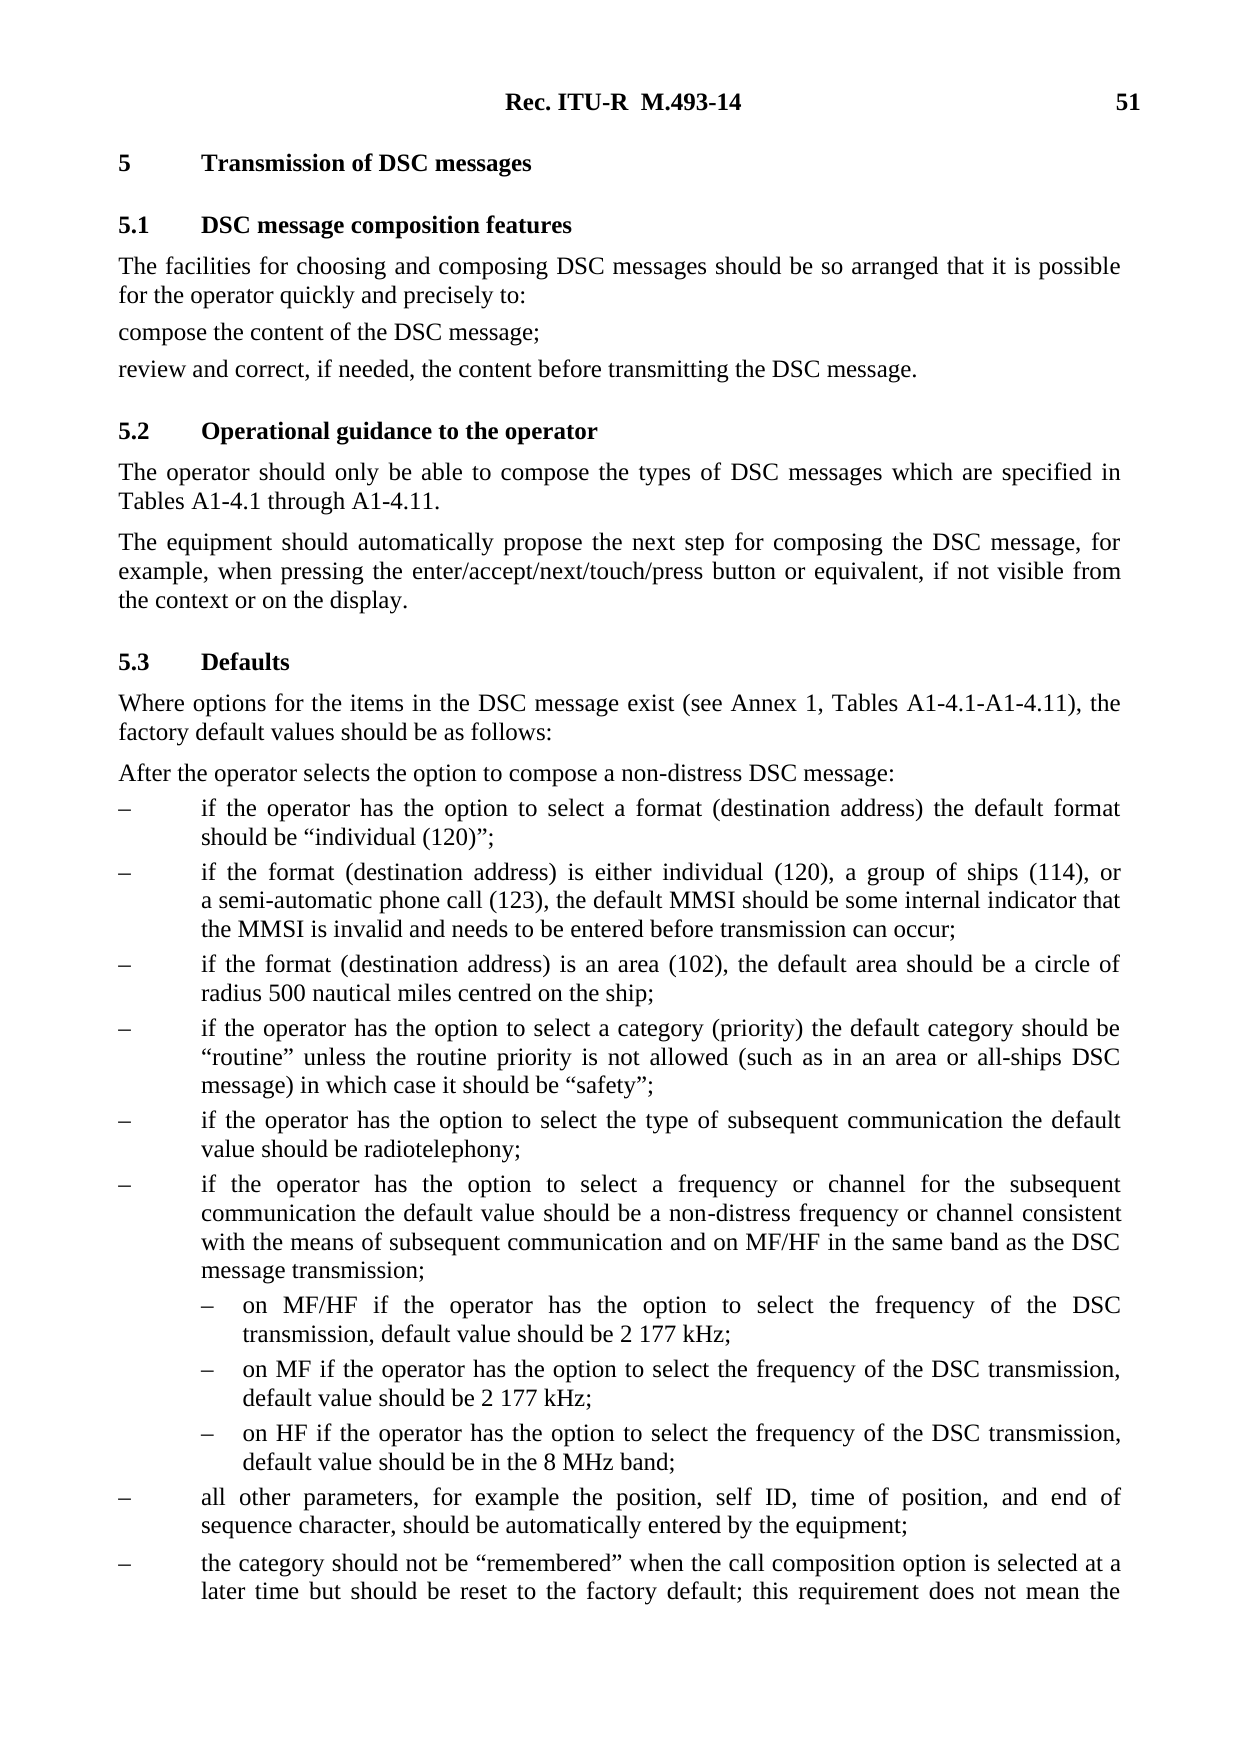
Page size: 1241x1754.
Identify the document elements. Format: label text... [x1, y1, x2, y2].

text – if the format (destination address) is an area (102), the default area should be a circle of radius 500 nautical miles centred on the ship; [118, 949, 1122, 1007]
text compose the content of the DSC message; [118, 317, 1122, 346]
text – if the operator has the option to select a category (priority) the default category should be “routine” unless the routine priority is not allowed (such as in an area or all-ships DSC message) in which case it should be “safety”; [118, 1013, 1122, 1099]
text review and correct, if needed, the content before transmitting the DSC message. [118, 354, 1122, 383]
text – if the operator has the option to select the type of subsequent communication the default value should be radiotelephony; [118, 1106, 1122, 1163]
text The facilities for choosing and composing DSC messages should be so arranged that it is possible for the operator quickly and precisely to: [118, 251, 1122, 308]
subtitle 5.2 Operational guidance to the operator [118, 416, 1122, 445]
text – if the operator has the option to select a frequency or channel for the subsequent communication the default value should be a non-distress frequency or channel consistent with the means of subsequent communication and on MF/HF in the same band as the DSC message transmission; [118, 1169, 1122, 1284]
subtitle 5.3 Defaults [118, 647, 1122, 676]
text After the operator selects the option to compose a non-distress DSC message: [118, 758, 1122, 787]
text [118, 1548, 1122, 1605]
text – all other parameters, for example the position, self ID, time of position, and end of sequence character, should be automatically entered by the equipment; [118, 1482, 1122, 1539]
text – on MF/HF if the operator has the option to select the frequency of the DSC transmission, default value should be 2 177 kHz; [201, 1291, 1122, 1348]
subtitle 5.1 DSC message composition features [118, 210, 1122, 238]
text The equipment should automatically propose the next step for composing the DSC message, for example, when pressing the enter/accept/next/touch/press button or equivalent, if not visible from the context or on the display. [118, 527, 1122, 613]
text – on MF if the operator has the option to select the frequency of the DSC transmission, default value should be 2 177 kHz; [201, 1354, 1122, 1412]
text – if the format (destination address) is either individual (120), a group of ships (114), or a semi-automatic phone call (123), the default MMSI should be some internal indicator that the MMSI is invalid and needs to be entered before transmission can occur; [118, 857, 1122, 943]
text – if the operator has the option to select a format (destination address) the default format should be “individual (120)”; [118, 793, 1122, 851]
subtitle 5 Transmission of DSC messages [118, 148, 1122, 176]
text – on HF if the operator has the option to select the frequency of the DSC transmission, default value should be in the 8 MHz band; [201, 1418, 1122, 1476]
text The operator should only be able to compose the types of DSC messages which are specified in Tables A1-4.1 through A1-4.11. [118, 457, 1122, 515]
text Where options for the items in the DSC message exist (see Annex 1, Tables A1-4.1-A1-4.11), the factory default values should be as follows: [118, 688, 1122, 746]
